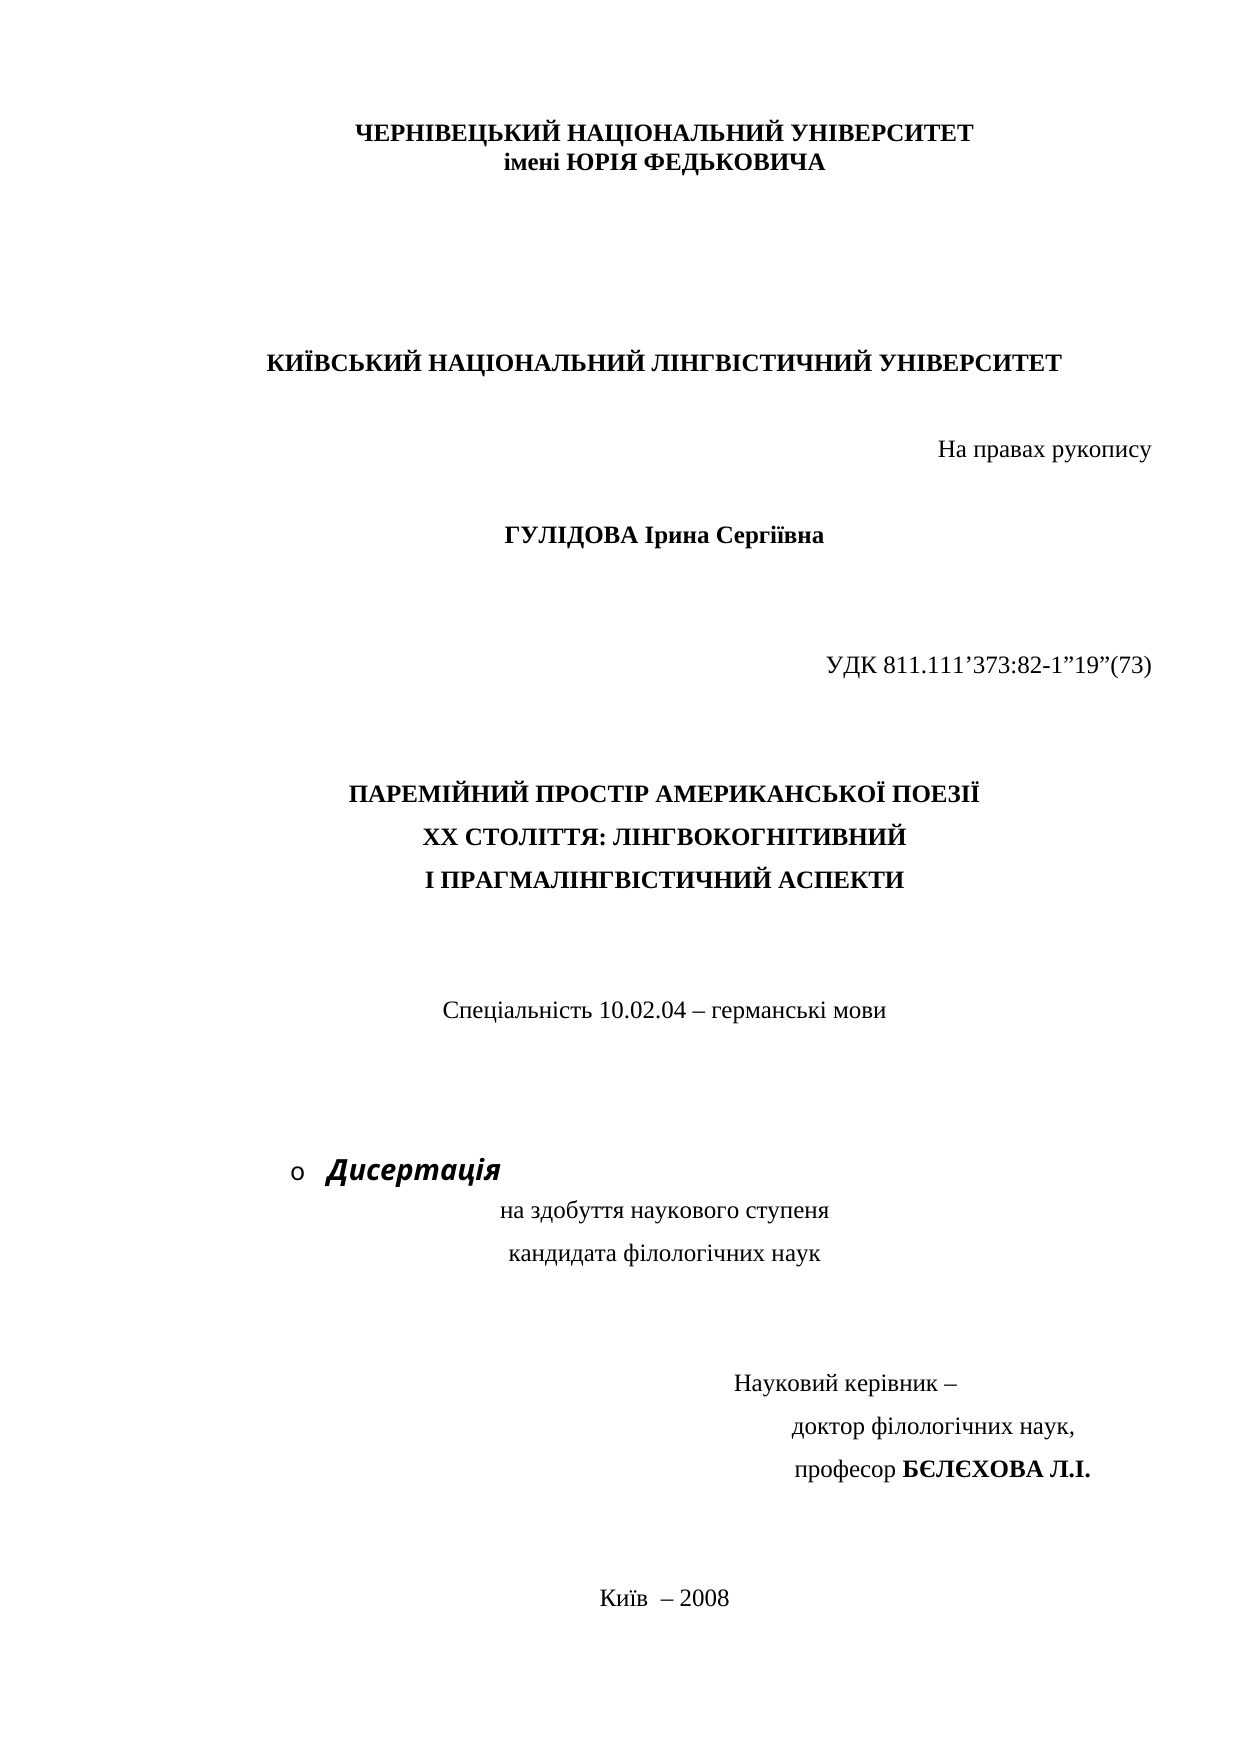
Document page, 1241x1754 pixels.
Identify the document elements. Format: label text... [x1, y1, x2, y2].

text Київ – 2008 [177, 1583, 1152, 1612]
text ЧЕРНІВЕЦЬКИЙ НАЦІОНАЛЬНИЙ УНІВЕРСИТЕТ [177, 118, 1152, 147]
text УДК 811.111’373:82-1”19”(73) [177, 650, 1152, 679]
subtitle Дисертація [290, 1149, 1152, 1189]
text Спеціальність 10.02.04 – германські мови [177, 995, 1152, 1024]
text доктор філологічних наук, [177, 1411, 1152, 1440]
text кандидата філологічних наук [177, 1238, 1152, 1267]
text І ПРАГМАЛІНГВІСТИЧНИЙ АСПЕКТИ [177, 866, 1152, 894]
text ПАРЕМІЙНИЙ ПРОСТІР АМЕРИКАНСЬКОЇ ПОЕЗІЇ [177, 779, 1152, 808]
text імені ЮРІЯ ФЕДЬКОВИЧА [177, 147, 1152, 176]
text Науковий керівник – [177, 1368, 1152, 1397]
text ХХ СТОЛІТТЯ: ЛІНГВОКОГНІТИВНИЙ [177, 822, 1152, 851]
text професор БЄЛЄХОВА Л.І. [177, 1454, 1152, 1483]
text КИЇВСЬКИЙ НАЦІОНАЛЬНИЙ ЛІНГВІСТИЧНИЙ УНІВЕРСИТЕТ [177, 348, 1152, 377]
text ГУЛІДОВА Ірина Сергіївна [177, 521, 1152, 549]
text На правах рукопису [177, 434, 1152, 463]
text на здобуття наукового ступеня [177, 1195, 1152, 1224]
